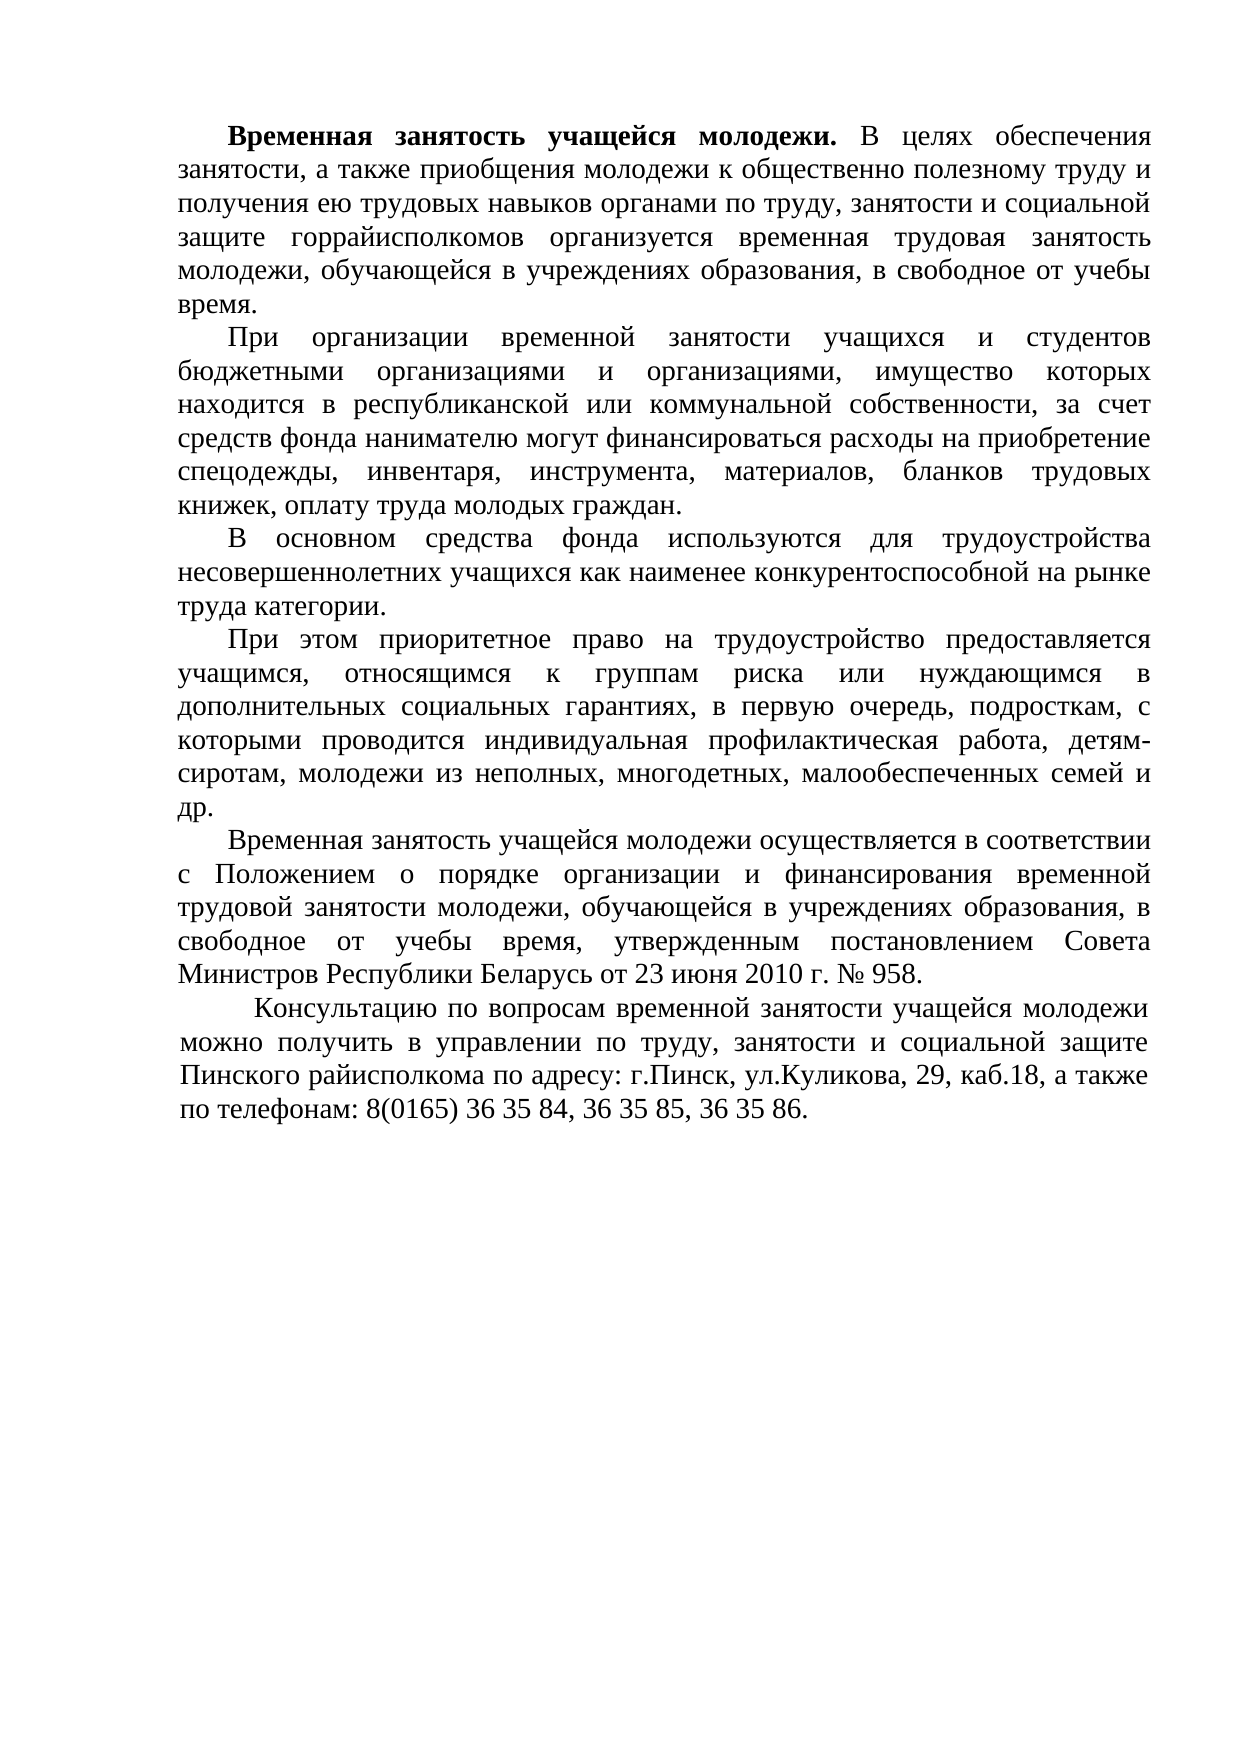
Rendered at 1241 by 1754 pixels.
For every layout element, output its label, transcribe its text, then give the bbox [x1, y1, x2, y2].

text При этом приоритетное право на трудоустройство предоставляется учащимся, относящимся к группам риска или нуждающимся в дополнительных социальных гарантиях, в первую очередь, подросткам, с которыми проводится индивидуальная профилактическая работа, детям-сиротам, молодежи из неполных, многодетных, малообеспеченных семей и др. [177, 621, 1152, 822]
text Консультацию по вопросам временной занятости учащейся молодежи можно получить в управлении по труду, занятости и социальной защите Пинского райисполкома по адресу: г.Пинск, ул.Куликова, 29, каб.18, а также по телефонам: 8(0165) 36 35 84, 36 35 85, 36 35 86. [179, 990, 1149, 1124]
text Временная занятость учащейся молодежи осуществляется в соответствии с Положением о порядке организации и финансирования временной трудовой занятости молодежи, обучающейся в учреждениях образования, в свободное от учебы время, утвержденным постановлением Совета Министров Республики Беларусь от 23 июня 2010 г. № 958. [177, 822, 1152, 990]
text При организации временной занятости учащихся и студентов бюджетными организациями и организациями, имущество которых находится в республиканской или коммунальной собственности, за счет средств фонда нанимателю могут финансироваться расходы на приобретение спецодежды, инвентаря, инструмента, материалов, бланков трудовых книжек, оплату труда молодых граждан. [177, 319, 1152, 521]
text В основном средства фонда используются для трудоустройства несовершеннолетних учащихся как наименее конкурентоспособной на рынке труда категории. [177, 521, 1152, 621]
text Временная занятость учащейся молодежи. В целях обеспечения занятости, а также приобщения молодежи к общественно полезному труду и получения ею трудовых навыков органами по труду, занятости и социальной защите горрайисполкомов организуется временная трудовая занятость молодежи, обучающейся в учреждениях образования, в свободное от учебы время. [177, 118, 1152, 319]
